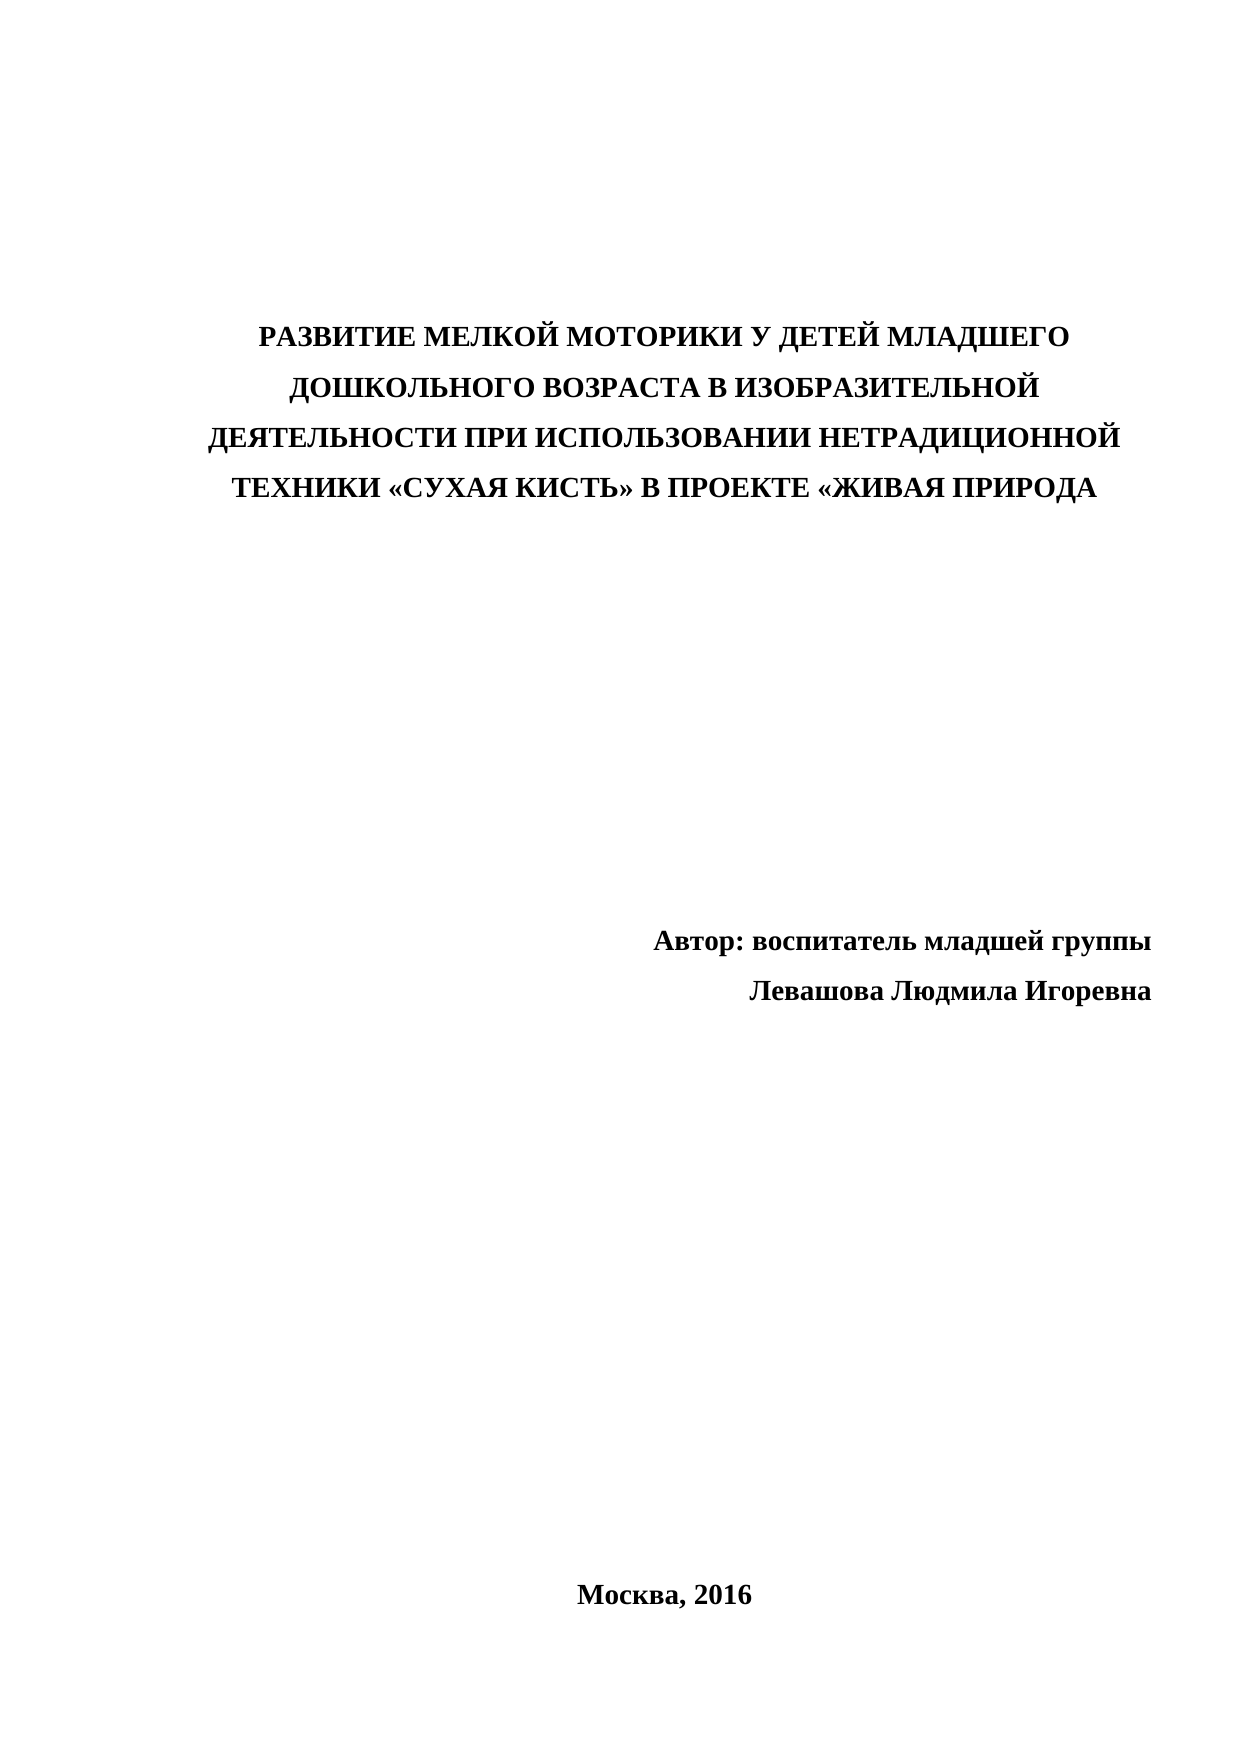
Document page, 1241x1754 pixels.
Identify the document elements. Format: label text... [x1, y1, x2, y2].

text Автор: воспитатель младшей группы [177, 923, 1152, 957]
text Левашова Людмила Игоревна [177, 973, 1152, 1007]
text РАЗВИТИЕ МЕЛКОЙ МОТОРИКИ У ДЕТЕЙ МЛАДШЕГО ДОШКОЛЬНОГО ВОЗРАСТА В ИЗОБРАЗИТЕЛЬНОЙ ДЕЯТЕЛЬНОСТИ ПРИ ИСПОЛЬЗОВАНИИ НЕТРАДИЦИОННОЙ ТЕХНИКИ «СУХАЯ КИСТЬ» В ПРОЕКТЕ «ЖИВАЯ ПРИРОДА [177, 319, 1152, 504]
text Москва, 2016 [177, 1577, 1152, 1611]
